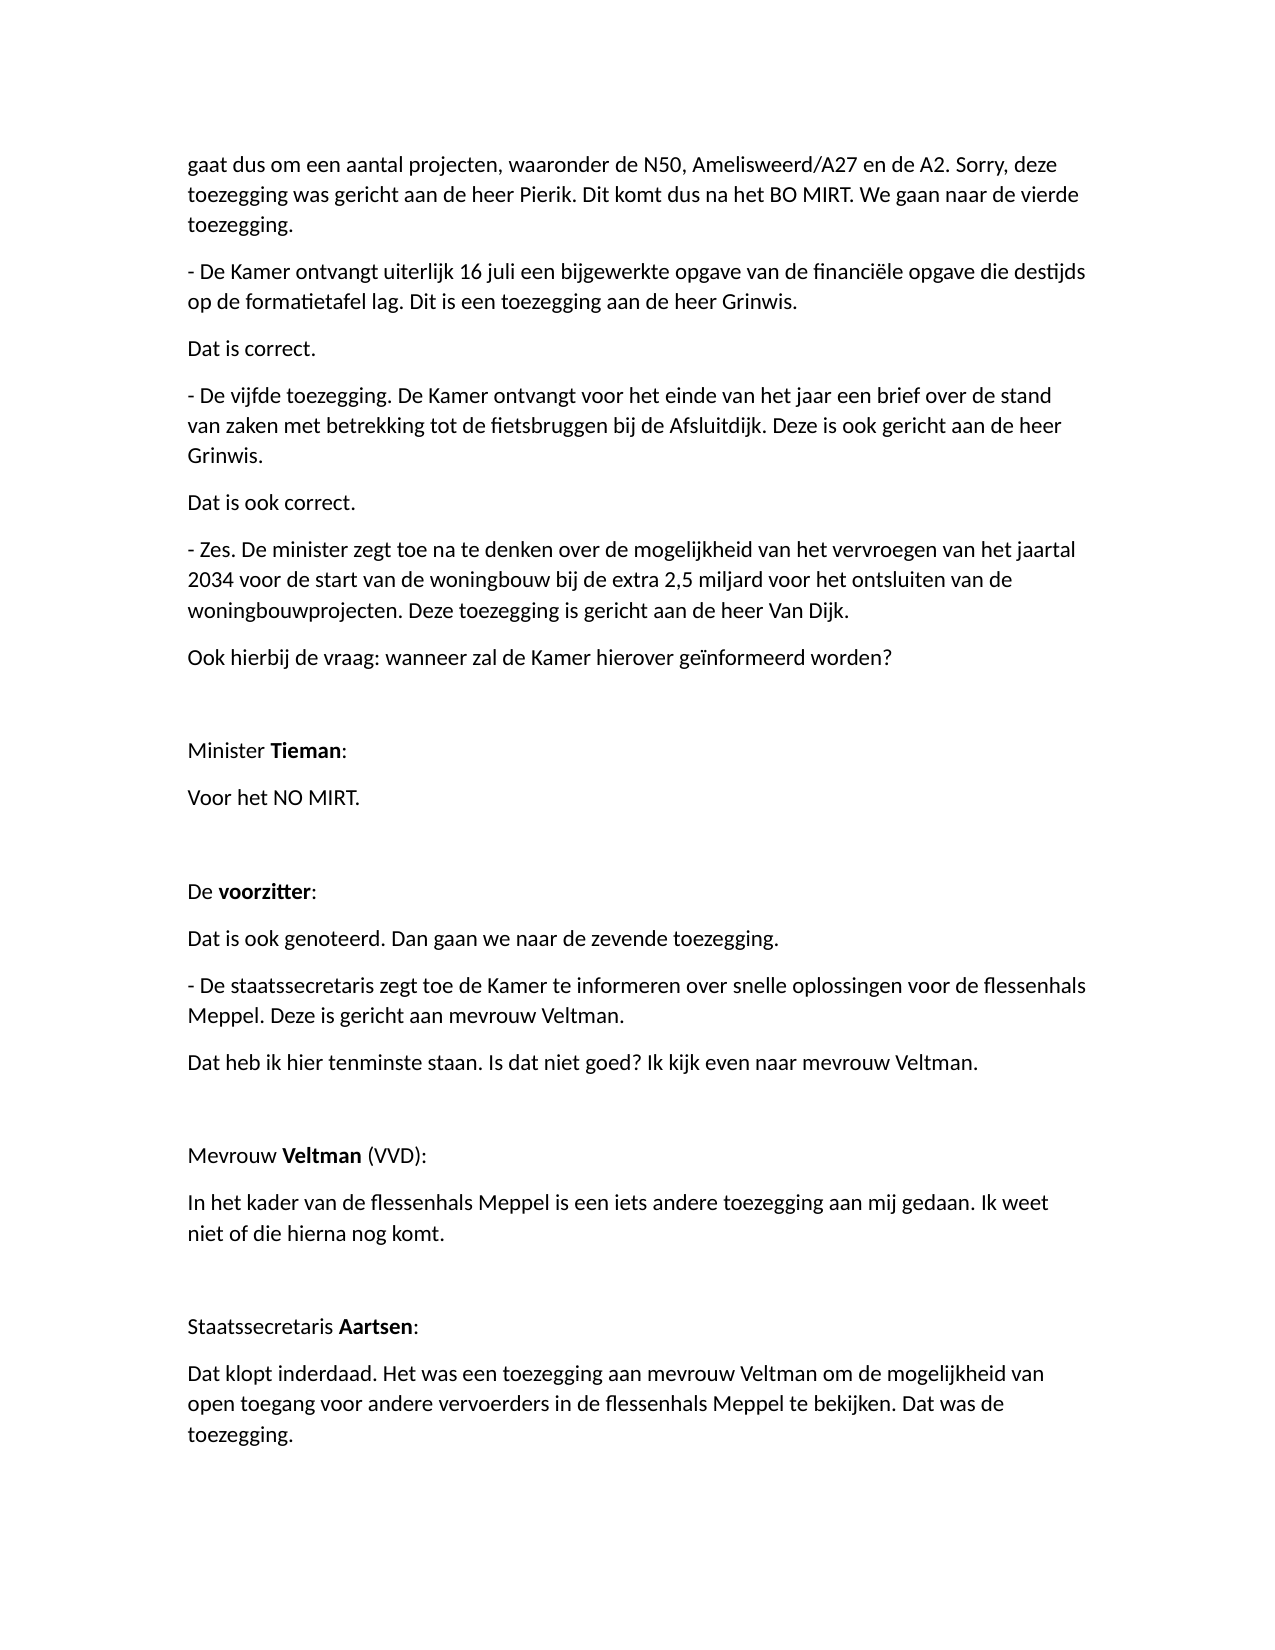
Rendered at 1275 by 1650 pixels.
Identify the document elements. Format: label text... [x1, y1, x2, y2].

text Voor het NO MIRT. [187, 783, 1087, 811]
text Dat is ook correct. [187, 488, 1087, 517]
text Mevrouw Veltman (VVD): [187, 1142, 1087, 1170]
text Dat heb ik hier tenminste staan. Is dat niet goed? Ik kijk even naar mevrouw Veltman. [187, 1048, 1087, 1076]
text Dat is correct. [187, 334, 1087, 362]
text Staatssecretaris Aartsen: [187, 1312, 1087, 1341]
text Dat is ook genoteerd. Dan gaan we naar de zevende toezegging. [187, 924, 1087, 952]
text Minister Tieman: [187, 736, 1087, 764]
text - De vijfde toezegging. De Kamer ontvangt voor het einde van het jaar een brief over de stand van zaken met betrekking tot de fietsbruggen bij de Afsluitdijk. Deze is ook gericht aan de heer Grinwis. [187, 381, 1087, 470]
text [187, 150, 1087, 238]
text Dat klopt inderdaad. Het was een toezegging aan mevrouw Veltman om de mogelijkheid van open toegang voor andere vervoerders in de flessenhals Meppel te bekijken. Dat was de toezegging. [187, 1359, 1087, 1448]
text - Zes. De minister zegt toe na te denken over de mogelijkheid van het vervroegen van het jaartal 2034 voor de start van de woningbouw bij de extra 2,5 miljard voor het ontsluiten van de woningbouwprojecten. Deze toezegging is gericht aan de heer Van Dijk. [187, 535, 1087, 624]
text - De Kamer ontvangt uiterlijk 16 juli een bijgewerkte opgave van de financiële opgave die destijds op de formatietafel lag. Dit is een toezegging aan de heer Grinwis. [187, 257, 1087, 316]
text In het kader van de flessenhals Meppel is een iets andere toezegging aan mij gedaan. Ik weet niet of die hierna nog komt. [187, 1188, 1087, 1247]
text Ook hierbij de vraag: wanneer zal de Kamer hierover geïnformeerd worden? [187, 643, 1087, 671]
text De voorzitter: [187, 877, 1087, 905]
text - De staatssecretaris zegt toe de Kamer te informeren over snelle oplossingen voor de flessenhals Meppel. Deze is gericht aan mevrouw Veltman. [187, 971, 1087, 1029]
